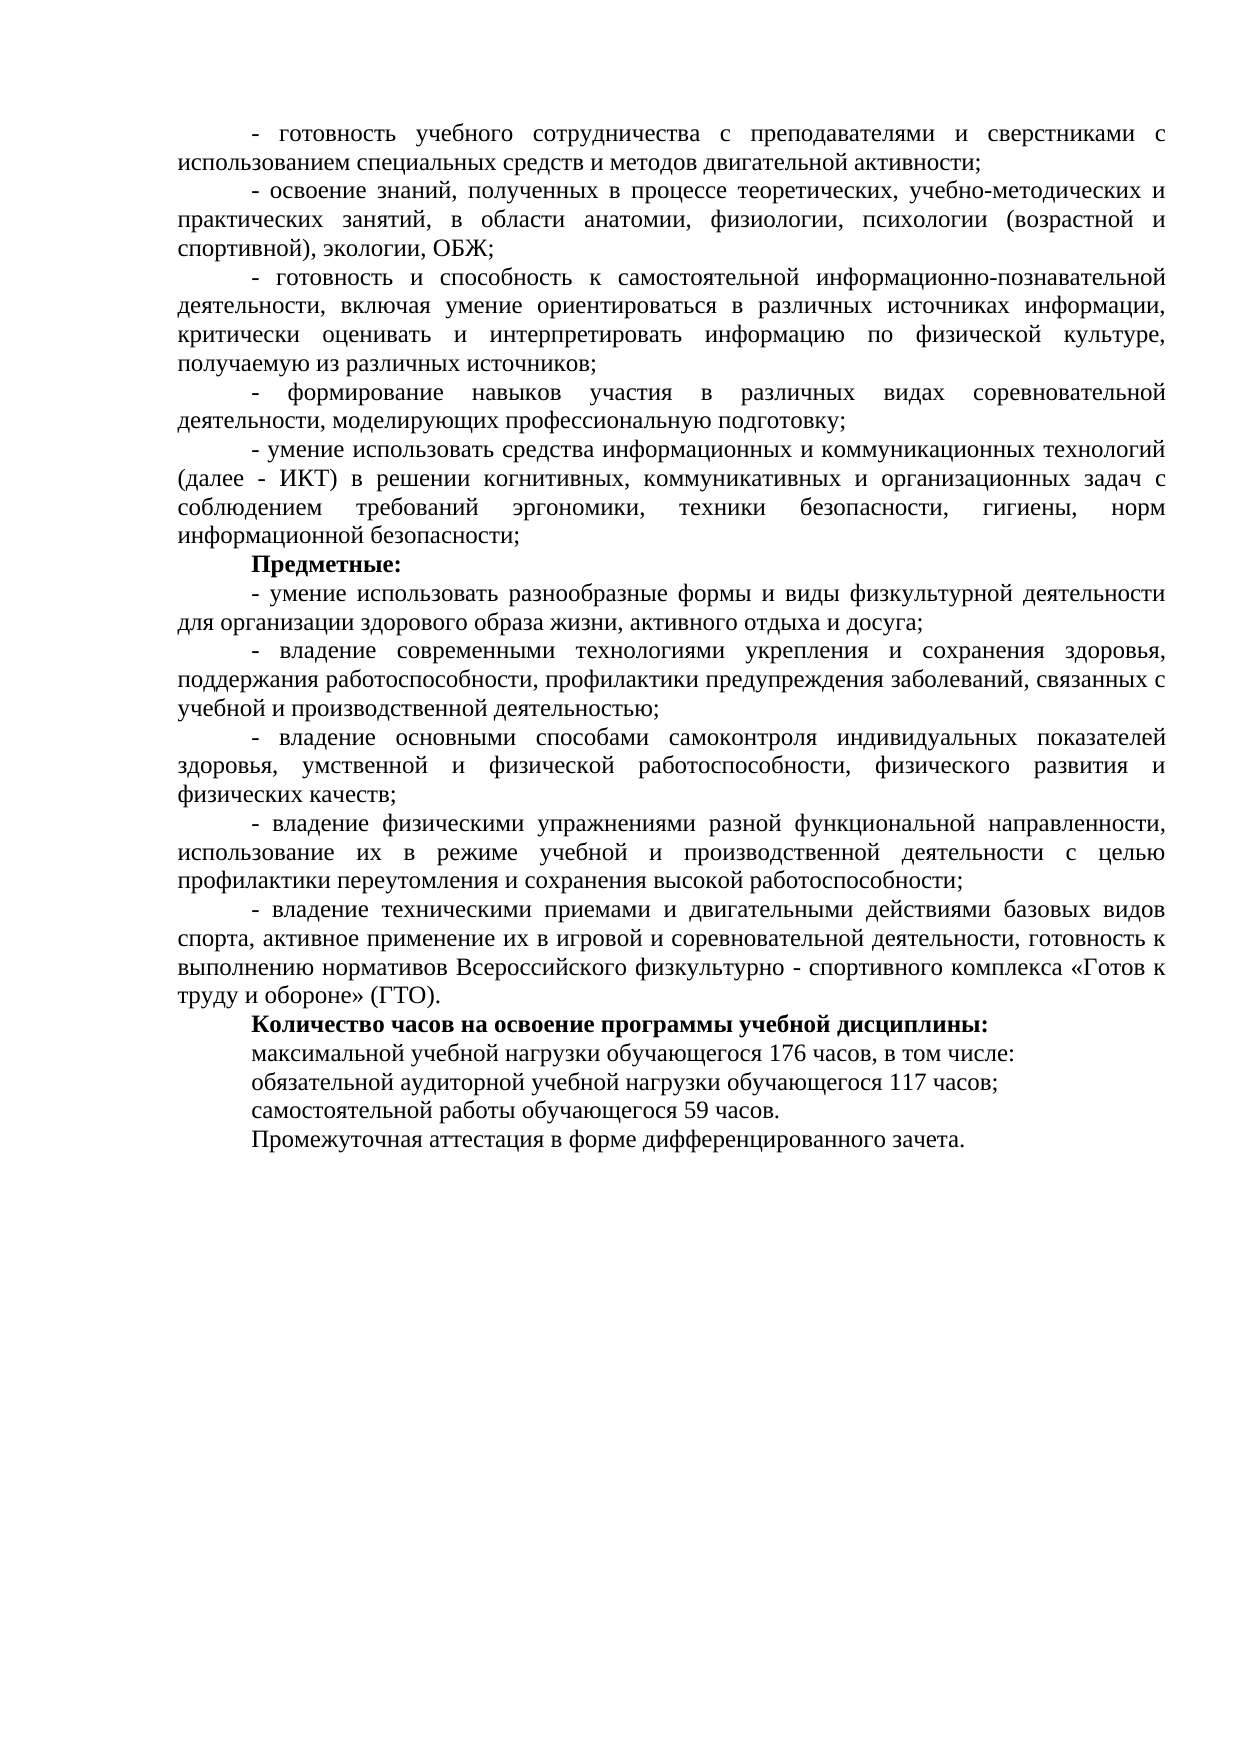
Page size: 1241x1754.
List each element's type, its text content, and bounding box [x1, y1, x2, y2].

text максимальной учебной нагрузки обучающегося 176 часов, в том числе: [177, 1038, 1167, 1067]
text Количество часов на освоение программы учебной дисциплины: [177, 1009, 1167, 1038]
text - умение использовать средства информационных и коммуникационных технологий (далее - ИКТ) в решении когнитивных, коммуникативных и организационных задач с соблюдением требований эргономики, техники безопасности, гигиены, норм информационной безопасности; [177, 434, 1167, 549]
text самостоятельной работы обучающегося 59 часов. [177, 1096, 1152, 1124]
text - готовность учебного сотрудничества с преподавателями и сверстниками с использованием специальных средств и методов двигательной активности; [177, 118, 1167, 176]
text - формирование навыков участия в различных видах соревновательной деятельности, моделирующих профессиональную подготовку; [177, 377, 1167, 434]
text Промежуточная аттестация в форме дифференцированного зачета. [177, 1124, 1152, 1153]
text Предметные: [177, 549, 1167, 578]
text - освоение знаний, полученных в процессе теоретических, учебно-методических и практических занятий, в области анатомии, физиологии, психологии (возрастной и спортивной), экологии, ОБЖ; [177, 176, 1167, 262]
text - готовность и способность к самостоятельной информационно-познавательной деятельности, включая умение ориентироваться в различных источниках информации, критически оценивать и интерпретировать информацию по физической культуре, получаемую из различных источников; [177, 262, 1167, 377]
text обязательной аудиторной учебной нагрузки обучающегося 117 часов; [177, 1067, 1167, 1096]
text - умение использовать разнообразные формы и виды физкультурной деятельности для организации здорового образа жизни, активного отдыха и досуга; [177, 578, 1167, 636]
text - владение современными технологиями укрепления и сохранения здоровья, поддержания работоспособности, профилактики предупреждения заболеваний, связанных с учебной и производственной деятельностью; [177, 636, 1167, 722]
text - владение техническими приемами и двигательными действиями базовых видов спорта, активное применение их в игровой и соревновательной деятельности, готовность к выполнению нормативов Всероссийского физкультурно - спортивного комплекса «Готов к труду и обороне» (ГТО). [177, 894, 1167, 1009]
text - владение основными способами самоконтроля индивидуальных показателей здоровья, умственной и физической работоспособности, физического развития и физических качеств; [177, 722, 1167, 808]
text - владение физическими упражнениями разной функциональной направленности, использование их в режиме учебной и производственной деятельности с целью профилактики переутомления и сохранения высокой работоспособности; [177, 808, 1167, 894]
